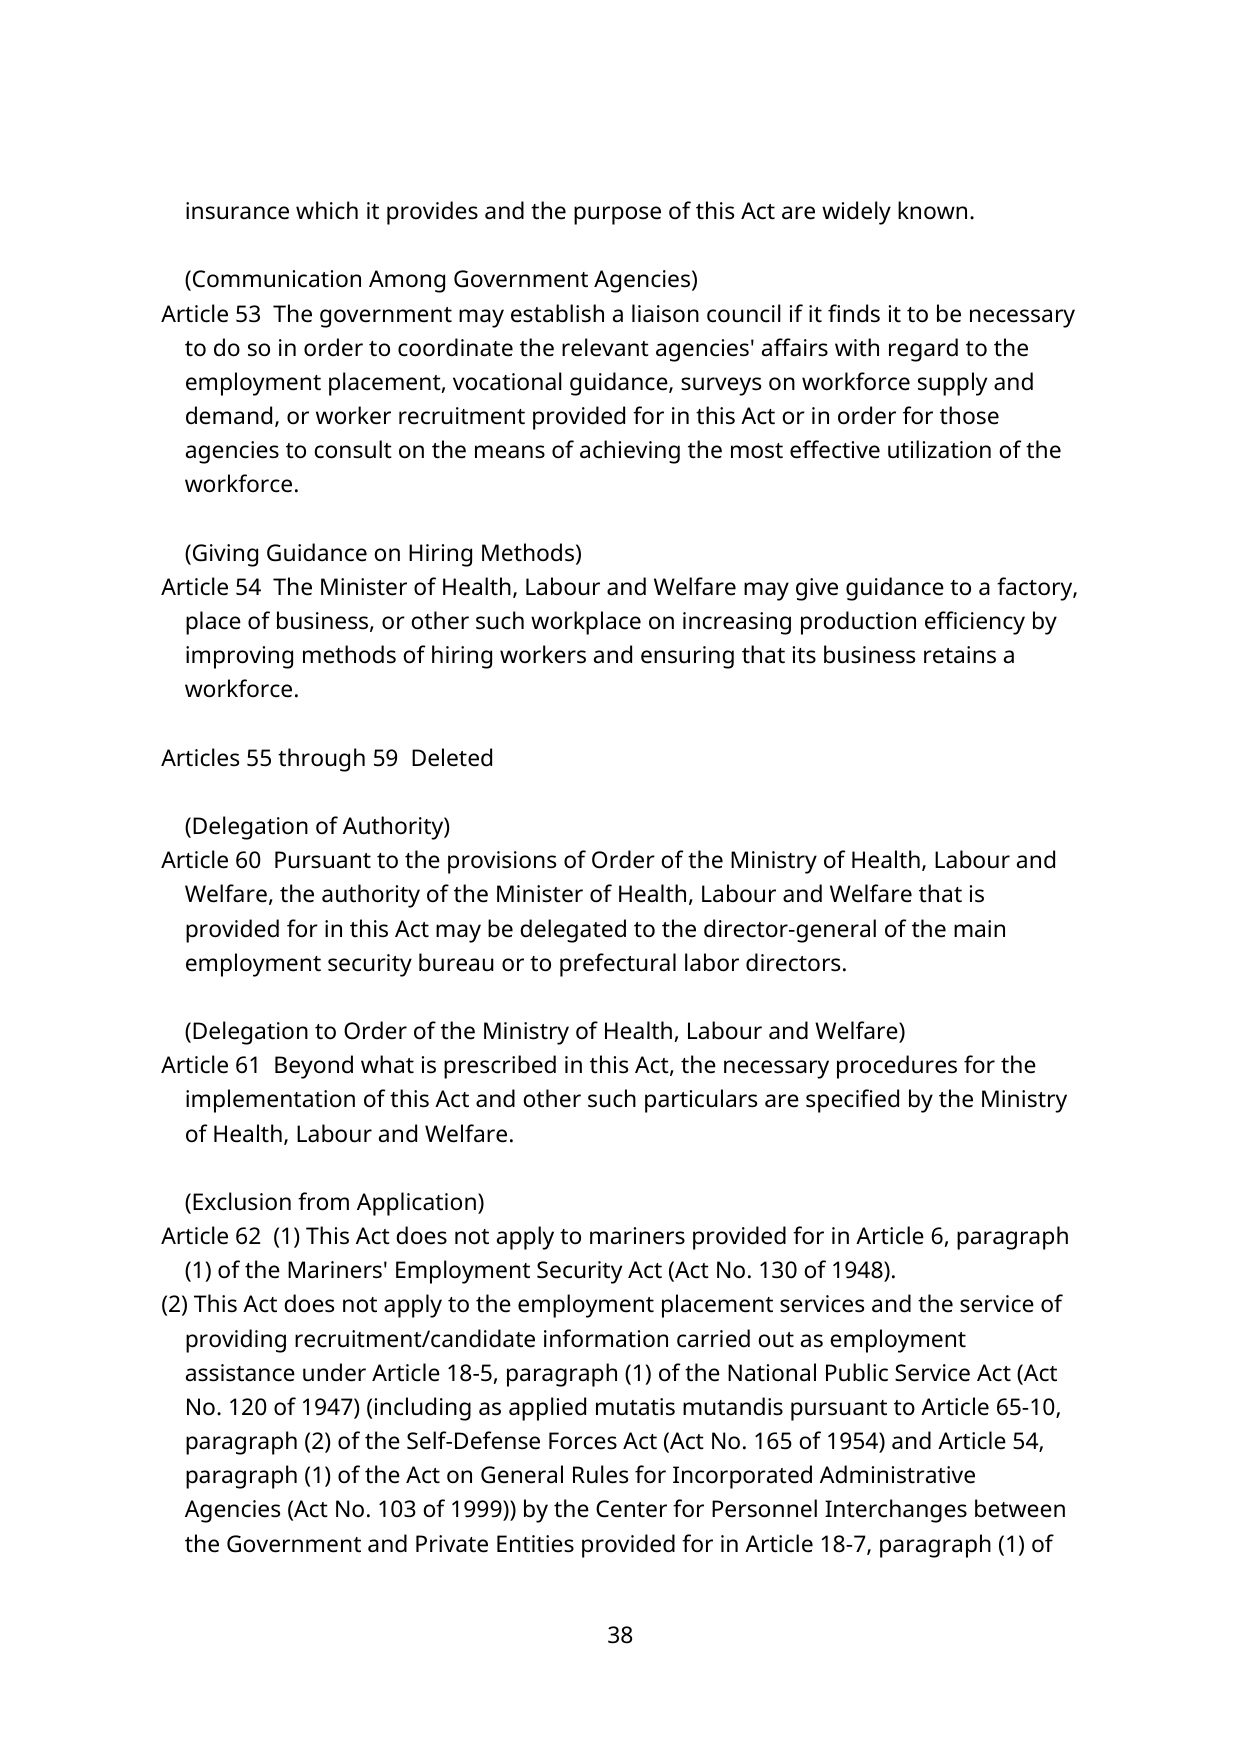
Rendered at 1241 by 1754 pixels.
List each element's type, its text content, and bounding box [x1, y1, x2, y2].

text (Delegation of Authority) [184, 809, 1079, 843]
text Article 54 The Minister of Health, Labour and Welfare may give guidance to a factory, place of business, or other such workplace on increasing production efficiency by improving methods of hiring workers and ensuring that its business retains a workforce. [161, 569, 1079, 706]
text (Giving Guidance on Hiring Methods) [184, 535, 1079, 569]
text (Communication Among Government Agencies) [184, 262, 1079, 296]
text (Delegation to Order of the Ministry of Health, Labour and Welfare) [184, 1014, 1079, 1048]
text (Exclusion from Application) [184, 1184, 1079, 1219]
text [161, 1287, 1079, 1560]
text Article 53 The government may establish a liaison council if it finds it to be necessary to do so in order to coordinate the relevant agencies' affairs with regard to the employment placement, vocational guidance, surveys on workforce supply and demand, or worker recruitment provided for in this Act or in order for those agencies to consult on the means of achieving the most effective utilization of the workforce. [161, 296, 1079, 501]
text Article 62 (1) This Act does not apply to mariners provided for in Article 6, paragraph (1) of the Mariners' Employment Security Act (Act No. 130 of 1948). [161, 1219, 1079, 1287]
text Article 61 Beyond what is prescribed in this Act, the necessary procedures for the implementation of this Act and other such particulars are specified by the Ministry of Health, Labour and Welfare. [161, 1048, 1079, 1150]
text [161, 194, 1079, 228]
text Articles 55 through 59 Deleted [161, 740, 1079, 774]
text Article 60 Pursuant to the provisions of Order of the Ministry of Health, Labour and Welfare, the authority of the Minister of Health, Labour and Welfare that is provided for in this Act may be delegated to the director-general of the main employment security bureau or to prefectural labor directors. [161, 843, 1079, 979]
